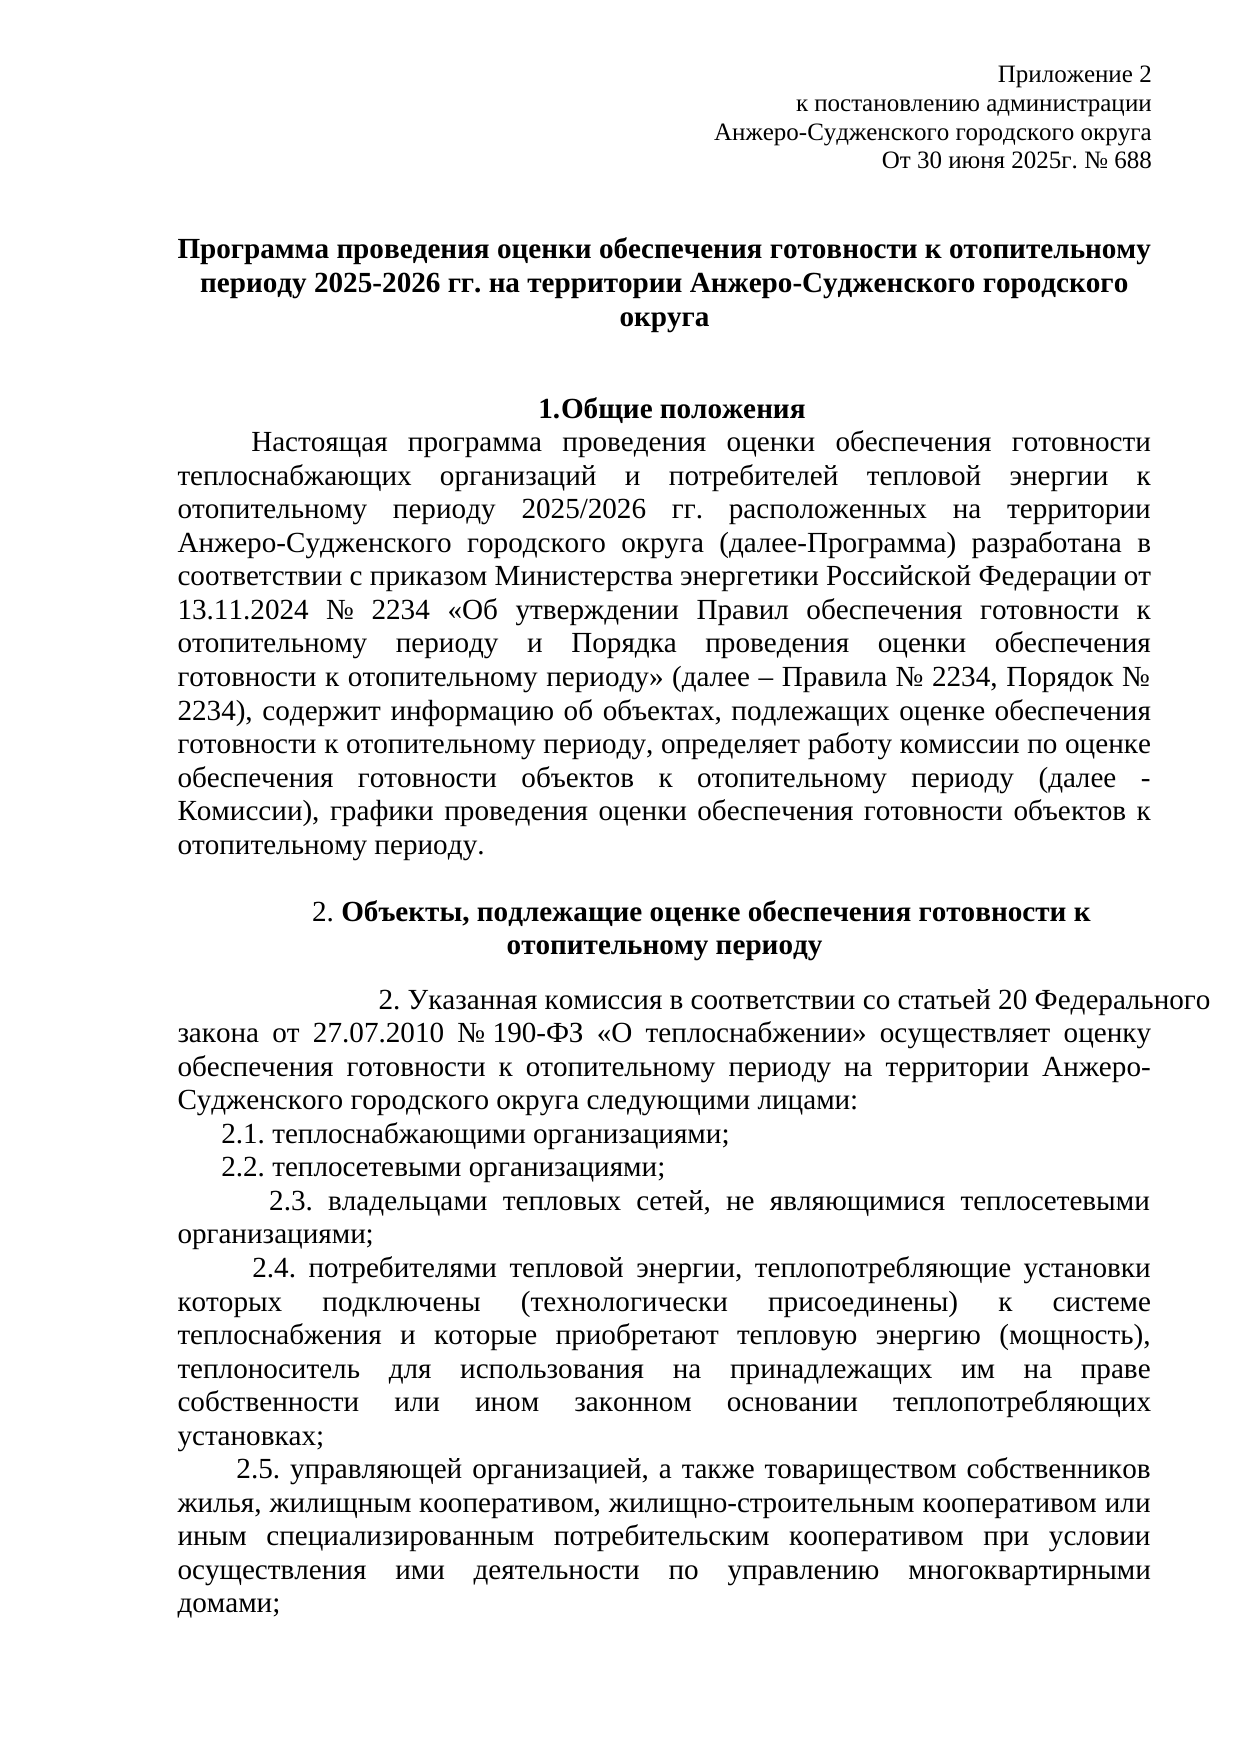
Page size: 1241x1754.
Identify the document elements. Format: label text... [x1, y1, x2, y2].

list 2. Объекты, подлежащие оценке обеспечения готовности к отопительному периоду [177, 894, 1152, 961]
list Настоящая программа проведения оценки обеспечения готовности теплоснабжающих организаций и потребителей тепловой энергии к отопительному периоду 2025/2026 гг. расположенных на территории Анжеро-Судженского городского округа (далее-Программа) разработана в соответствии с приказом Министерства энергетики Российской Федерации от 13.11.2024 № 2234 «Об утверждении Правил обеспечения готовности к отопительному периоду и Порядка проведения оценки обеспечения готовности к отопительному периоду» (далее – Правила № 2234, Порядок № 2234), содержит информацию об объектах, подлежащих оценке обеспечения готовности к отопительному периоду, определяет работу комиссии по оценке обеспечения готовности объектов к отопительному периоду (далее - Комиссии), графики проведения оценки обеспечения готовности объектов к отопительному периоду. [177, 424, 1152, 860]
text 2.5. управляющей организацией, а также товариществом собственников жилья, жилищным кооперативом, жилищно-строительным кооперативом или иным специализированным потребительским кооперативом при условии осуществления ими деятельности по управлению многоквартирными домами; [177, 1451, 1152, 1619]
text 2.2. теплосетевыми организациями; [177, 1149, 1152, 1183]
text 2.4. потребителями тепловой энергии, теплопотребляющие установки которых подключены (технологически присоединены) к системе теплоснабжения и которые приобретают тепловую энергию (мощность), теплоноситель для использования на принадлежащих им на праве собственности или ином законном основании теплопотребляющих установках; [177, 1250, 1152, 1451]
text Программа проведения оценки обеспечения готовности к отопительному периоду 2025-2026 гг. на территории Анжеро-Судженского городского округа [177, 232, 1152, 332]
text 2.3. владельцами тепловых сетей, не являющимися теплосетевыми организациями; [177, 1183, 1152, 1250]
text Анжеро-Судженского городского округа [177, 117, 1152, 145]
list Общие положения [192, 391, 1152, 424]
text От 30 июня 2025г. № 688 [177, 145, 1152, 174]
text 2. Указанная комиссия в соответствии со статьей 20 Федерального закона от 27.07.2010 № 190-ФЗ «О теплоснабжении» осуществляет оценку обеспечения готовности к отопительному периоду на территории Анжеро-Судженского городского округа следующими лицами: [177, 982, 1152, 1116]
text к постановлению администрации [177, 88, 1152, 117]
text Приложение 2 [177, 59, 1152, 88]
text 2.1. теплоснабжающими организациями; [177, 1116, 1152, 1149]
